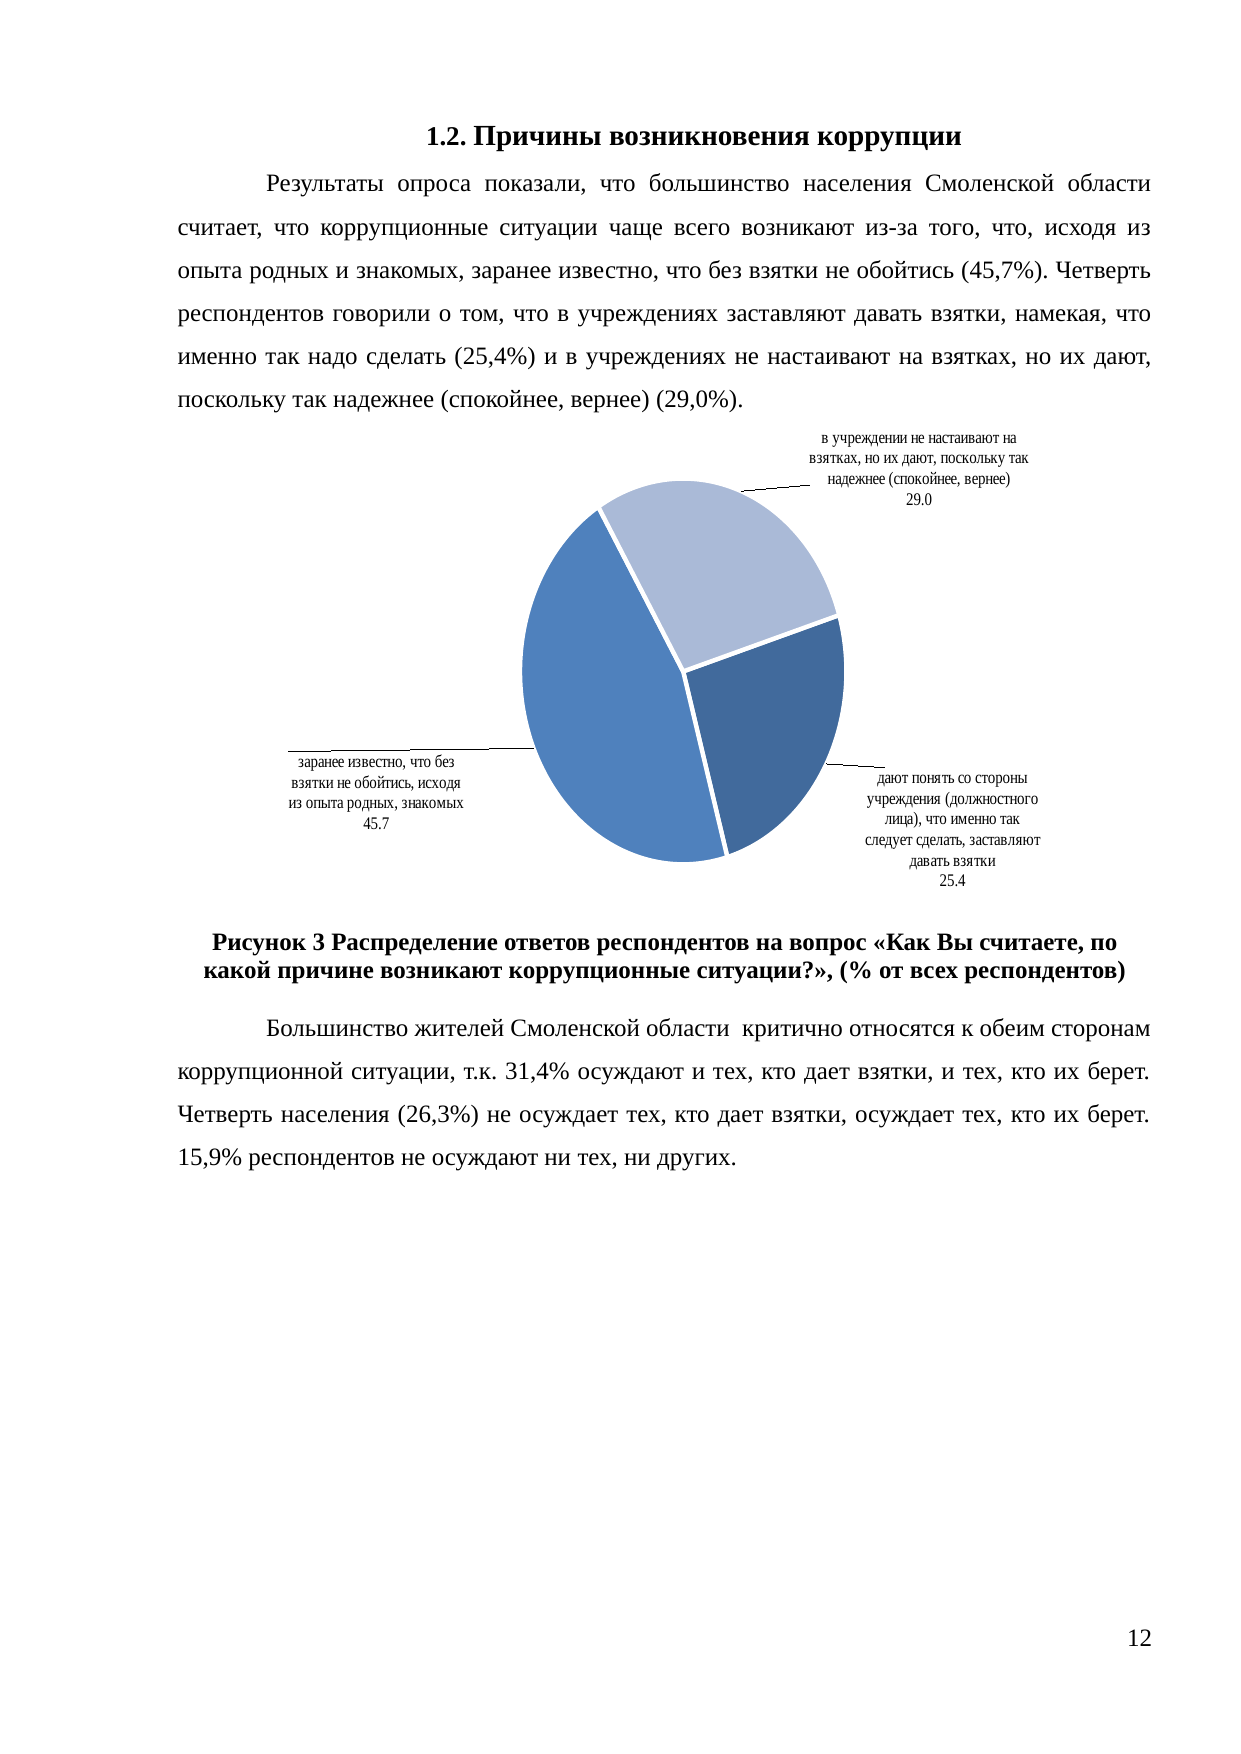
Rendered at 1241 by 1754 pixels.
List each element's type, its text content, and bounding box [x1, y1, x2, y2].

text 1.2. Причины возникновения коррупции [177, 118, 1152, 152]
text Результаты опроса показали, что большинство населения Смоленской области считает, что коррупционные ситуации чаще всего возникают из-за того, что, исходя из опыта родных и знакомых, заранее известно, что без взятки не обойтись (45,7%). Четверть респондентов говорили о том, что в учреждениях заставляют давать взятки, намекая, что именно так надо сделать (25,4%) и в учреждениях не настаивают на взятках, но их дают, поскольку так надежнее (спокойнее, вернее) (29,0%). [177, 168, 1152, 413]
text Большинство жителей Смоленской области критично относятся к обеим сторонам коррупционной ситуации, т.к. 31,4% осуждают и тех, кто дает взятки, и тех, кто их берет. Четверть населения (26,3%) не осуждает тех, кто дает взятки, осуждает тех, кто их берет. 15,9% респондентов не осуждают ни тех, ни других. [177, 1013, 1152, 1171]
text Рисунок 3 Распределение ответов респондентов на вопрос «Как Вы считаете, по какой причине возникают коррупционные ситуации?», (% от всех респондентов) [177, 927, 1152, 984]
